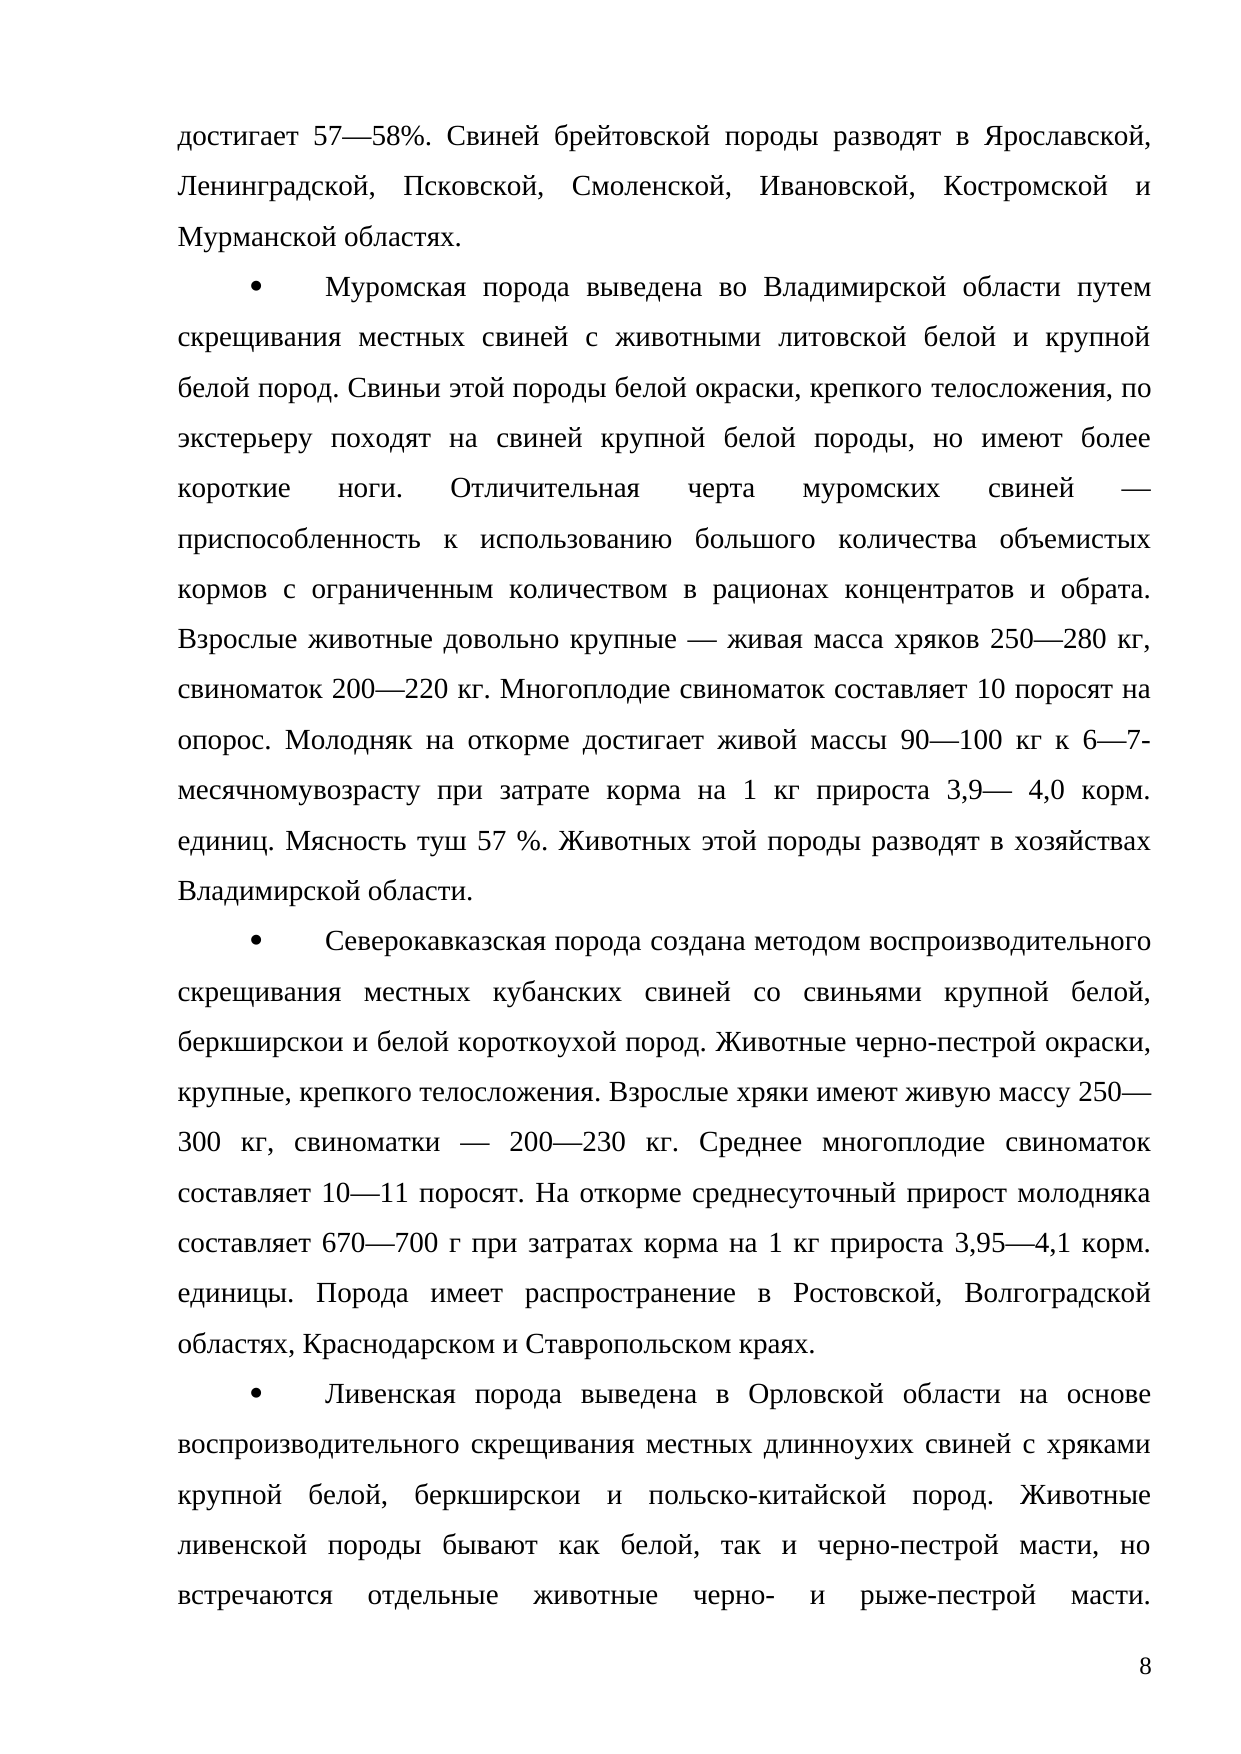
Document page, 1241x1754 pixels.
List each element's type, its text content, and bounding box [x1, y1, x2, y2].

list Муромская порода выведена во Владимирской области путем скрещивания местных свиней с животными литовской белой и крупной белой пород. Свиньи этой породы белой окраски, крепкого телосложения, по экстерьеру походят на свиней крупной белой породы, но имеют более короткие ноги. Отличительная черта муромских свиней — приспособленность к использованию большого количества объемистых кормов с ограниченным количеством в рационах концентратов и обрата. Взрослые животные довольно крупные — живая масса хряков 250—280 кг, свиноматок 200—220 кг. Многоплодие свиноматок составляет 10 поросят на опорос. Молодняк на откорме достигает живой массы 90—100 кг к 6—7-месячномувозрасту при затрате корма на 1 кг прироста 3,9— 4,0 корм. единиц. Мясность туш 57 %. Животных этой породы разводят в хозяйствах Владимирской области. [177, 269, 1152, 906]
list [177, 1376, 1152, 1611]
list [177, 118, 1152, 252]
list Северокавказская порода создана методом воспроизводительного скрещивания местных кубанских свиней со свиньями крупной белой, беркширскои и белой короткоухой пород. Животные черно-пестрой окраски, крупные, крепкого телосложения. Взрослые хряки имеют живую массу 250—300 кг, свиноматки — 200—230 кг. Среднее многоплодие свиноматок составляет 10—11 поросят. На откорме среднесуточный прирост молодняка составляет 670—700 г при затратах корма на 1 кг прироста 3,95—4,1 корм. единицы. Порода имеет распространение в Ростовской, Волгоградской областях, Краснодарском и Ставропольском краях. [177, 923, 1152, 1359]
